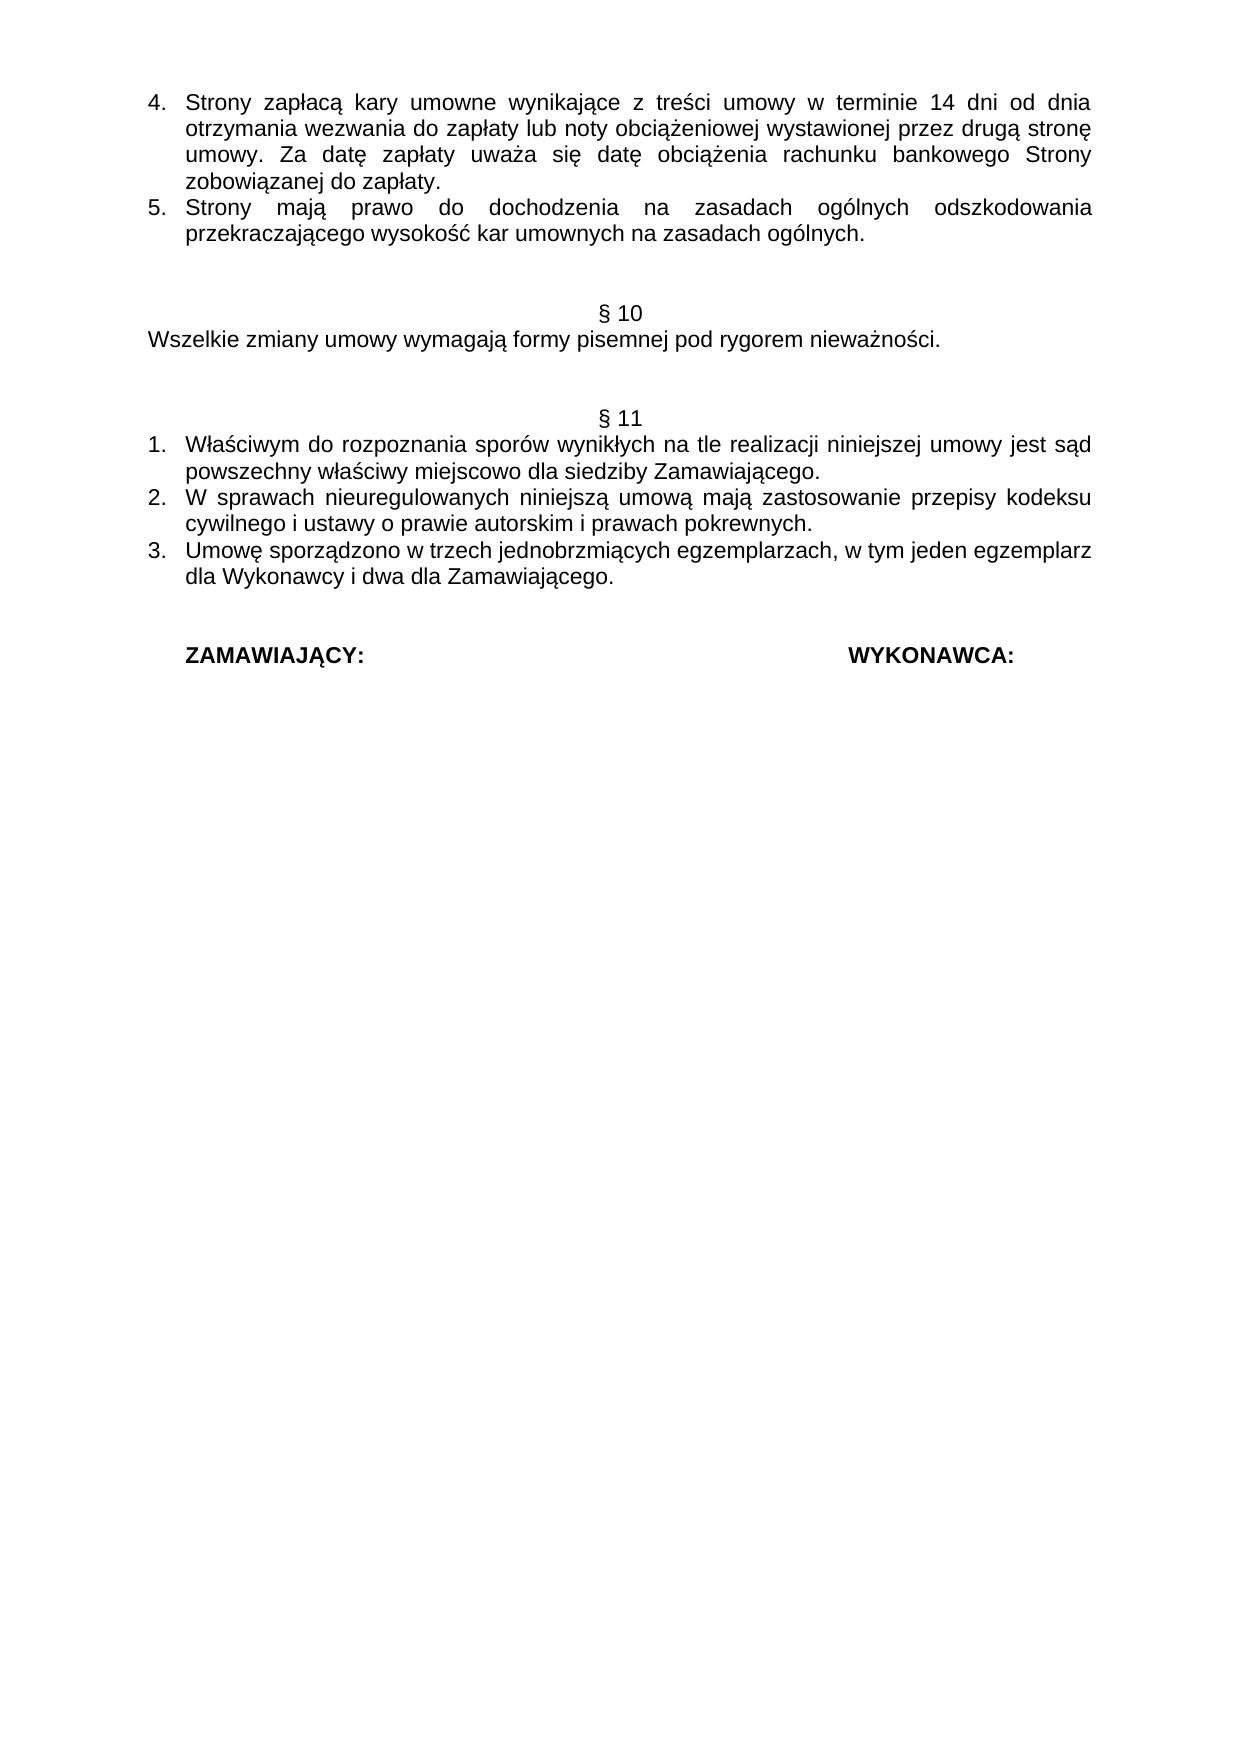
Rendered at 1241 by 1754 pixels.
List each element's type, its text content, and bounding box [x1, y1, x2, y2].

text § 11 [148, 405, 1092, 431]
text Wszelkie zmiany umowy wymagają formy pisemnej pod rygorem nieważności. [148, 326, 1092, 352]
text § 10 [148, 299, 1092, 326]
list W sprawach nieuregulowanych niniejszą umową mają zastosowanie przepisy kodeksu cywilnego i ustawy o prawie autorskim i prawach pokrewnych. [148, 484, 1092, 537]
list Strony zapłacą kary umowne wynikające z treści umowy w terminie 14 dni od dnia otrzymania wezwania do zapłaty lub noty obciążeniowej wystawionej przez drugą stronę umowy. Za datę zapłaty uważa się datę obciążenia rachunku bankowego Strony zobowiązanej do zapłaty. [148, 89, 1092, 194]
text ZAMAWIAJĄCY: WYKONAWCA: [148, 642, 1092, 695]
list Umowę sporządzono w trzech jednobrzmiących egzemplarzach, w tym jeden egzemplarz dla Wykonawcy i dwa dla Zamawiającego. [148, 537, 1092, 589]
list Właściwym do rozpoznania sporów wynikłych na tle realizacji niniejszej umowy jest sąd powszechny właściwy miejscowo dla siedziby Zamawiającego. [148, 431, 1092, 484]
list Strony mają prawo do dochodzenia na zasadach ogólnych odszkodowania przekraczającego wysokość kar umownych na zasadach ogólnych. [148, 194, 1092, 247]
